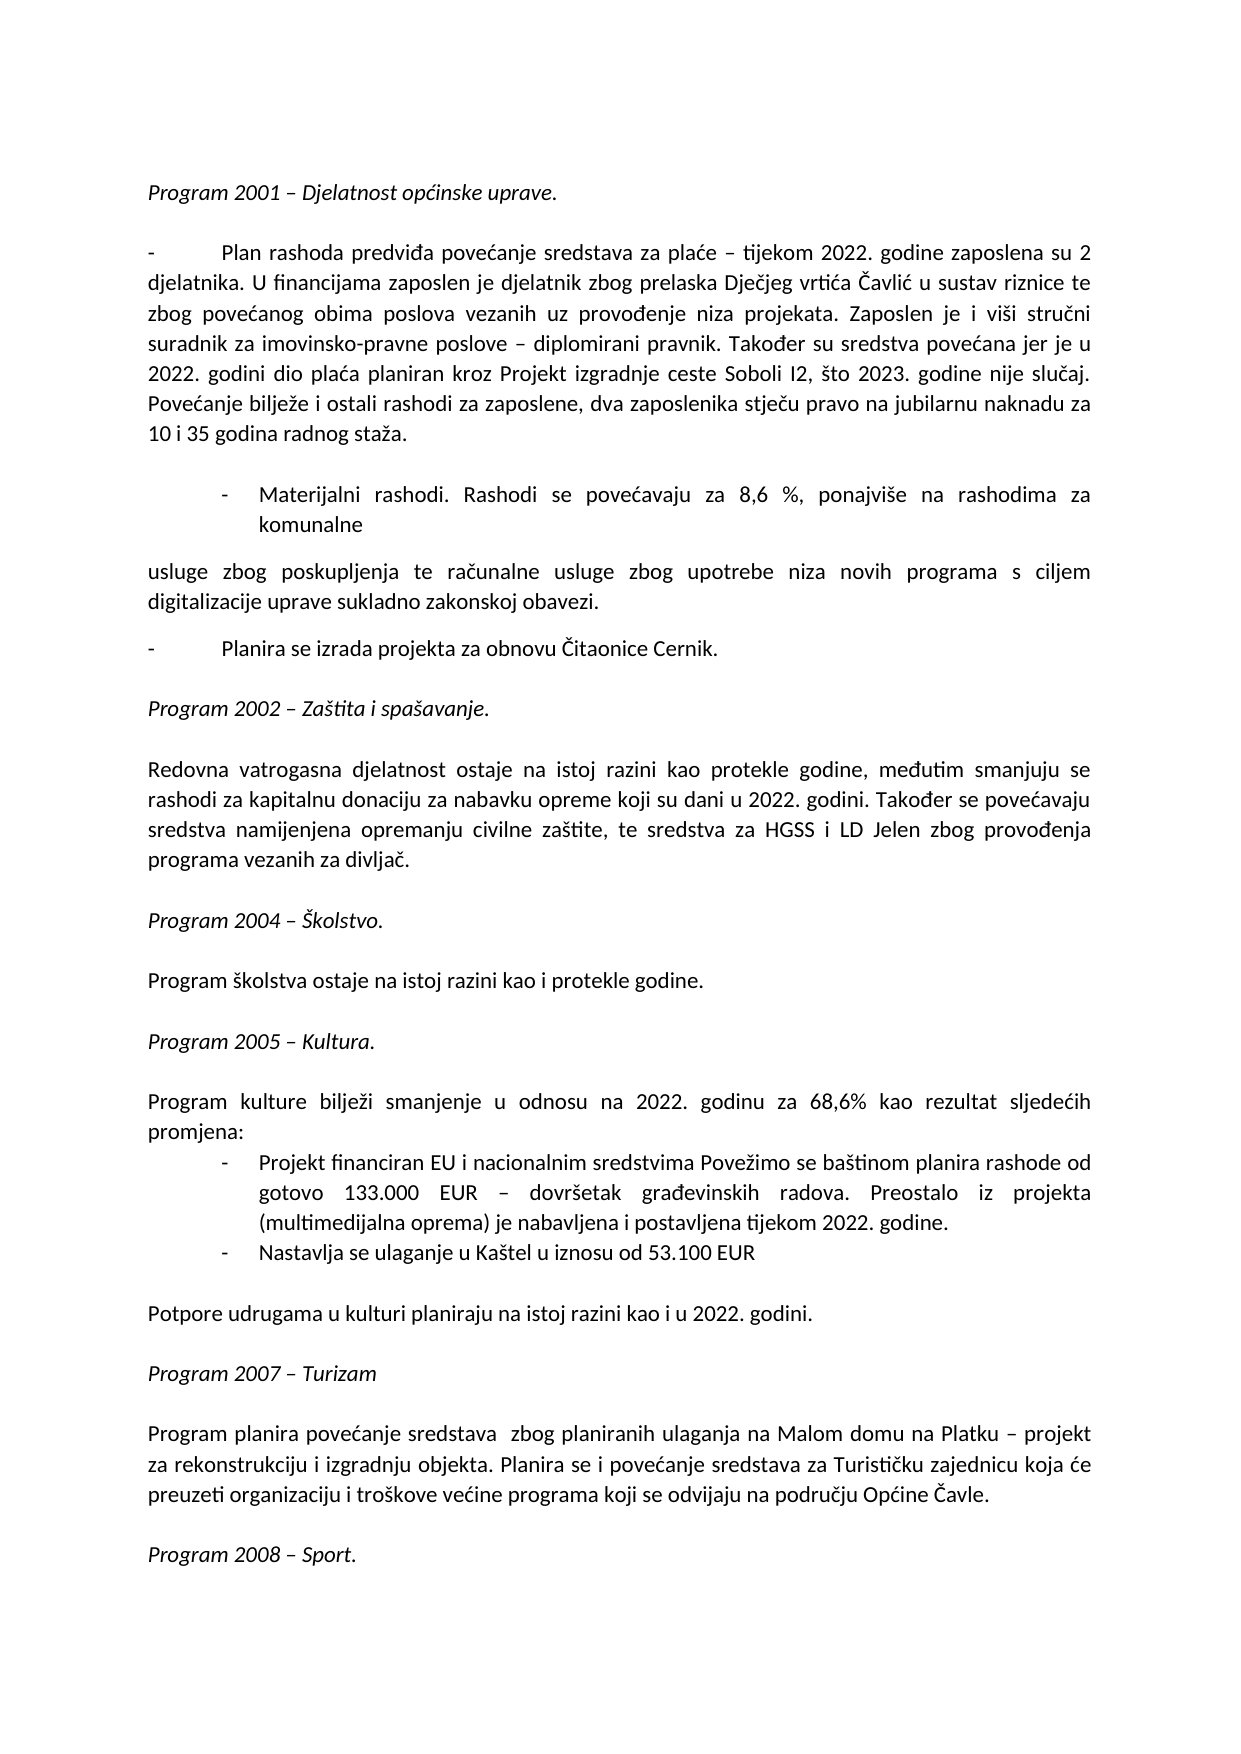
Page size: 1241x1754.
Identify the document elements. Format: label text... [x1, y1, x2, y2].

text Program 2008 – Sport. [148, 1540, 1093, 1568]
list Plan rashoda predviđa povećanje sredstava za plaće – tijekom 2022. godine zaposlena su 2 djelatnika. U financijama zaposlen je djelatnik zbog prelaska Dječjeg vrtića Čavlić u sustav riznice te zbog povećanog obima poslova vezanih uz provođenje niza projekata. Zaposlen je i viši stručni suradnik za imovinsko-pravne poslove – diplomirani pravnik. Također su sredstva povećana jer je u 2022. godini dio plaća planiran kroz Projekt izgradnje ceste Soboli I2, što 2023. godine nije slučaj. Povećanje bilježe i ostali rashodi za zaposlene, dva zaposlenika stječu pravo na jubilarnu naknadu za 10 i 35 godina radnog staža. [148, 238, 1093, 447]
list Nastavlja se ulaganje u Kaštel u iznosu od 53.100 EUR [221, 1238, 1093, 1266]
text Program planira povećanje sredstava zbog planiranih ulaganja na Malom domu na Platku – projekt za rekonstrukciju i izgradnju objekta. Planira se i povećanje sredstava za Turističku zajednicu koja će preuzeti organizaciju i troškove većine programa koji se odvijaju na području Općine Čavle. [148, 1419, 1093, 1508]
text Program 2002 – Zaštita i spašavanje. [148, 694, 1093, 722]
text Program 2001 – Djelatnost općinske uprave. [148, 178, 1093, 206]
text Potpore udrugama u kulturi planiraju na istoj razini kao i u 2022. godini. [148, 1299, 1093, 1327]
text usluge zbog poskupljenja te računalne usluge zbog upotrebe niza novih programa s ciljem digitalizacije uprave sukladno zakonskoj obavezi. [148, 557, 1093, 615]
text Program 2004 – Školstvo. [148, 906, 1093, 934]
text Program školstva ostaje na istoj razini kao i protekle godine. [148, 966, 1093, 994]
list Redovna vatrogasna djelatnost ostaje na istoj razini kao protekle godine, međutim smanjuju se rashodi za kapitalnu donaciju za nabavku opreme koji su dani u 2022. godini. Također se povećavaju sredstva namijenjena opremanju civilne zaštite, te sredstva za HGSS i LD Jelen zbog provođenja programa vezanih za divljač. [148, 755, 1093, 873]
list Materijalni rashodi. Rashodi se povećavaju za 8,6 %, ponajviše na rashodima za komunalne [221, 480, 1093, 538]
text Program kulture bilježi smanjenje u odnosu na 2022. godinu za 68,6% kao rezultat sljedećih promjena: [148, 1087, 1093, 1145]
text Program 2007 – Turizam [148, 1359, 1093, 1387]
text Program 2005 – Kultura. [148, 1027, 1093, 1055]
list Projekt financiran EU i nacionalnim sredstvima Povežimo se baštinom planira rashode od gotovo 133.000 EUR – dovršetak građevinskih radova. Preostalo iz projekta (multimedijalna oprema) je nabavljena i postavljena tijekom 2022. godine. [221, 1148, 1093, 1236]
list Planira se izrada projekta za obnovu Čitaonice Cernik. [148, 634, 1093, 662]
